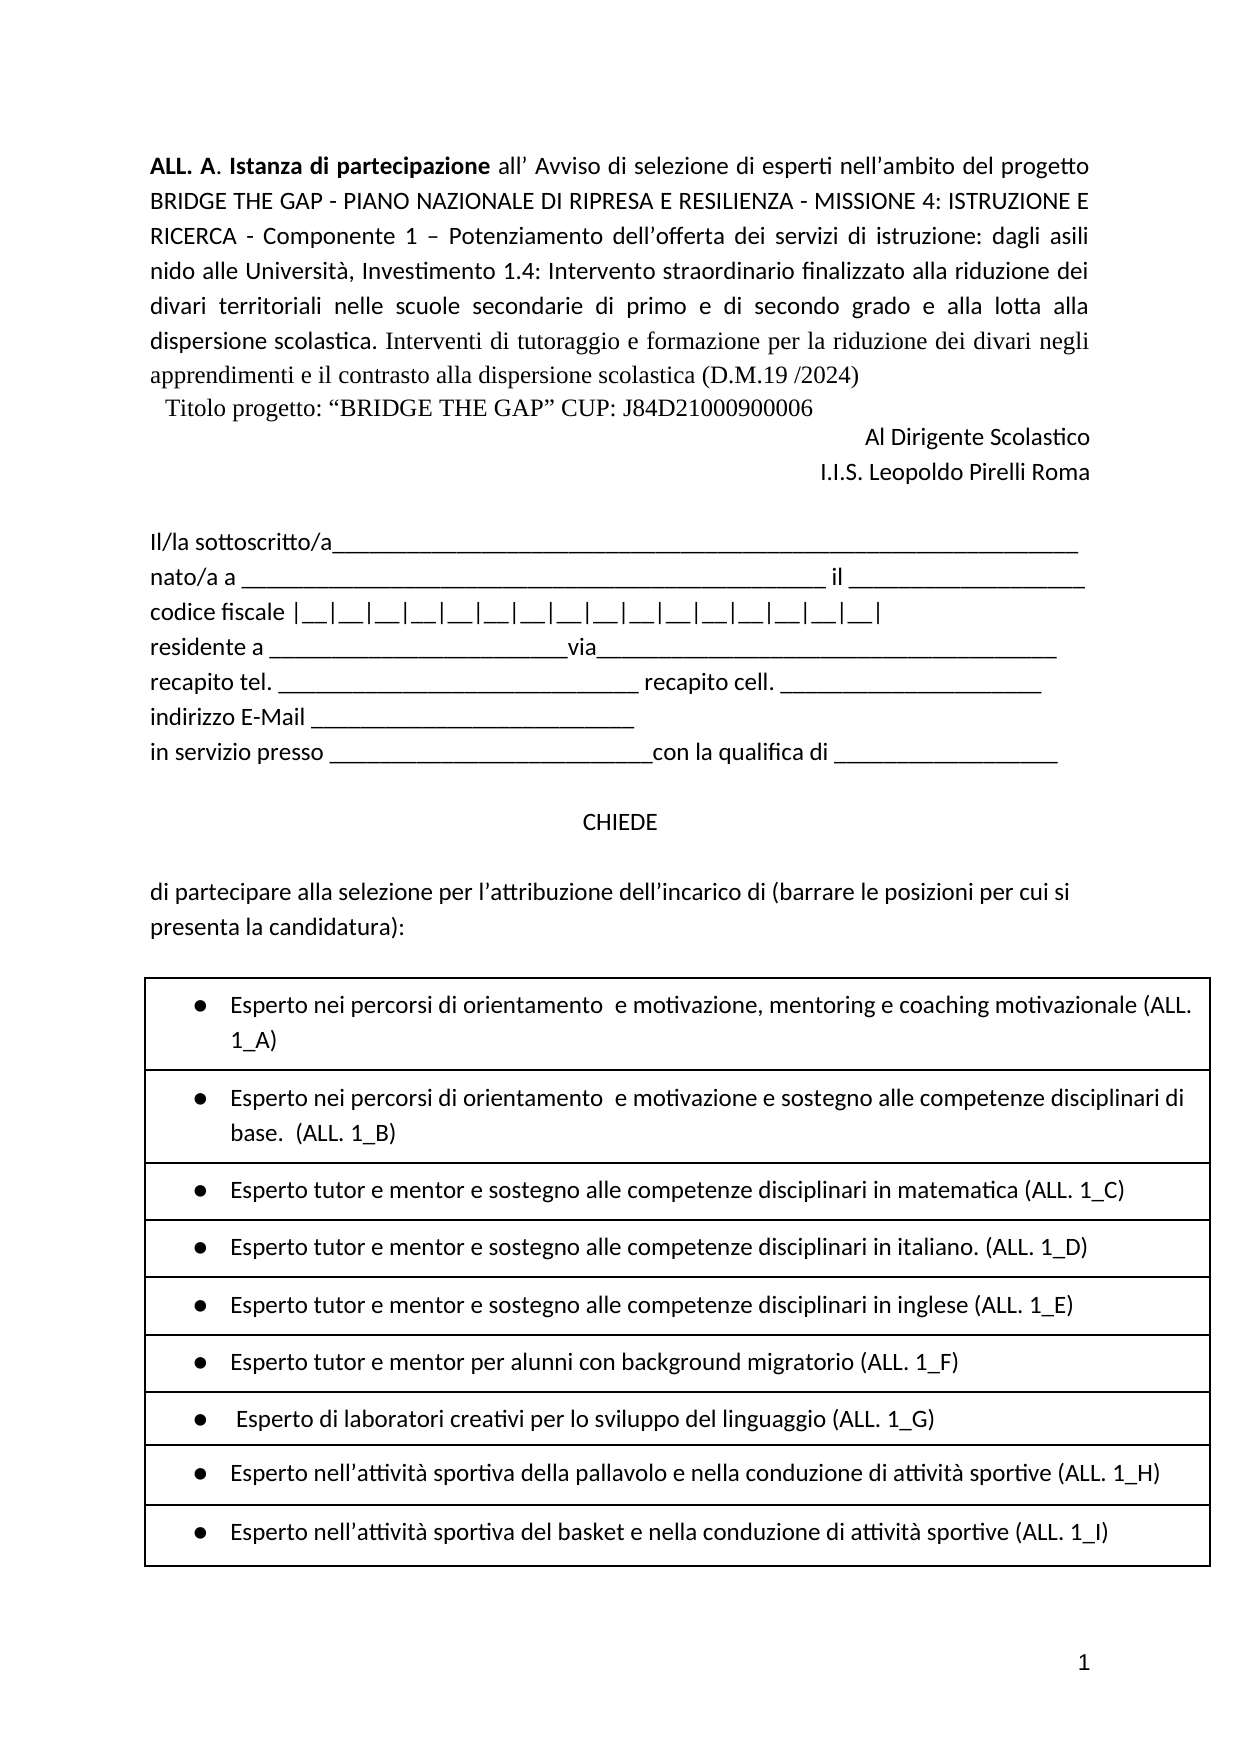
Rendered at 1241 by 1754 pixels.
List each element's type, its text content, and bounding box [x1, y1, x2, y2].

text CHIEDE [150, 807, 1090, 837]
table_cell Esperto nei percorsi di orientamento e motivazione e sostegno alle competenze disciplinari di base. (ALL. 1_B) [146, 1071, 1209, 1162]
text Titolo progetto: “BRIDGE THE GAP” CUP: J84D21000900006 [165, 393, 1080, 422]
text di partecipare alla selezione per l’attribuzione dell’incarico di (barrare le posizioni per cui si presenta la candidatura): [150, 877, 1090, 942]
table_cell Esperto tutor e mentor e sostegno alle competenze disciplinari in italiano. (ALL. 1_D) [146, 1221, 1209, 1276]
table_cell Esperto tutor e mentor e sostegno alle competenze disciplinari in matematica (ALL. 1_C) [146, 1164, 1209, 1219]
table_cell Esperto nell’attività sportiva della pallavolo e nella conduzione di attività sportive (ALL. 1_H) [146, 1446, 1209, 1504]
text Al Dirigente Scolastico [150, 422, 1090, 452]
text nato/a a _______________________________________________ il ___________________ [150, 562, 1090, 592]
table_cell Esperto tutor e mentor per alunni con background migratorio (ALL. 1_F) [146, 1336, 1209, 1391]
text ALL. A. Istanza di partecipazione all’ Avviso di selezione di esperti nell’ambito del progetto BRIDGE THE GAP - PIANO NAZIONALE DI RIPRESA E RESILIENZA - MISSIONE 4: ISTRUZIONE E RICERCA - Componente 1 – Potenziamento dell’offerta dei servizi di istruzione: dagli asili nido alle Università, Investimento 1.4: Intervento straordinario finalizzato alla riduzione dei divari territoriali nelle scuole secondarie di primo e di secondo grado e alla lotta alla dispersione scolastica. Interventi di tutoraggio e formazione per la riduzione dei divari negli apprendimenti e il contrasto alla dispersione scolastica (D.M.19 /2024) [150, 150, 1090, 388]
text indirizzo E-Mail __________________________ [150, 702, 1090, 732]
table_cell Esperto tutor e mentor e sostegno alle competenze disciplinari in inglese (ALL. 1_E) [146, 1278, 1209, 1333]
table_header Esperto nei percorsi di orientamento e motivazione, mentoring e coaching motivazionale (ALL. 1_A) [146, 979, 1209, 1069]
text in servizio presso __________________________con la qualifica di __________________ [150, 737, 1090, 767]
text codice fiscale |__|__|__|__|__|__|__|__|__|__|__|__|__|__|__|__| [150, 597, 1090, 627]
table_cell Esperto di laboratori creativi per lo sviluppo del linguaggio (ALL. 1_G) [146, 1393, 1209, 1444]
text recapito tel. _____________________________ recapito cell. _____________________ [150, 667, 1090, 697]
table_cell Esperto nell’attività sportiva del basket e nella conduzione di attività sportive (ALL. 1_I) [146, 1506, 1209, 1565]
text Il/la sottoscritto/a____________________________________________________________ [150, 527, 1090, 557]
text I.I.S. Leopoldo Pirelli Roma [150, 457, 1090, 487]
text residente a ________________________via_____________________________________ [150, 632, 1090, 662]
